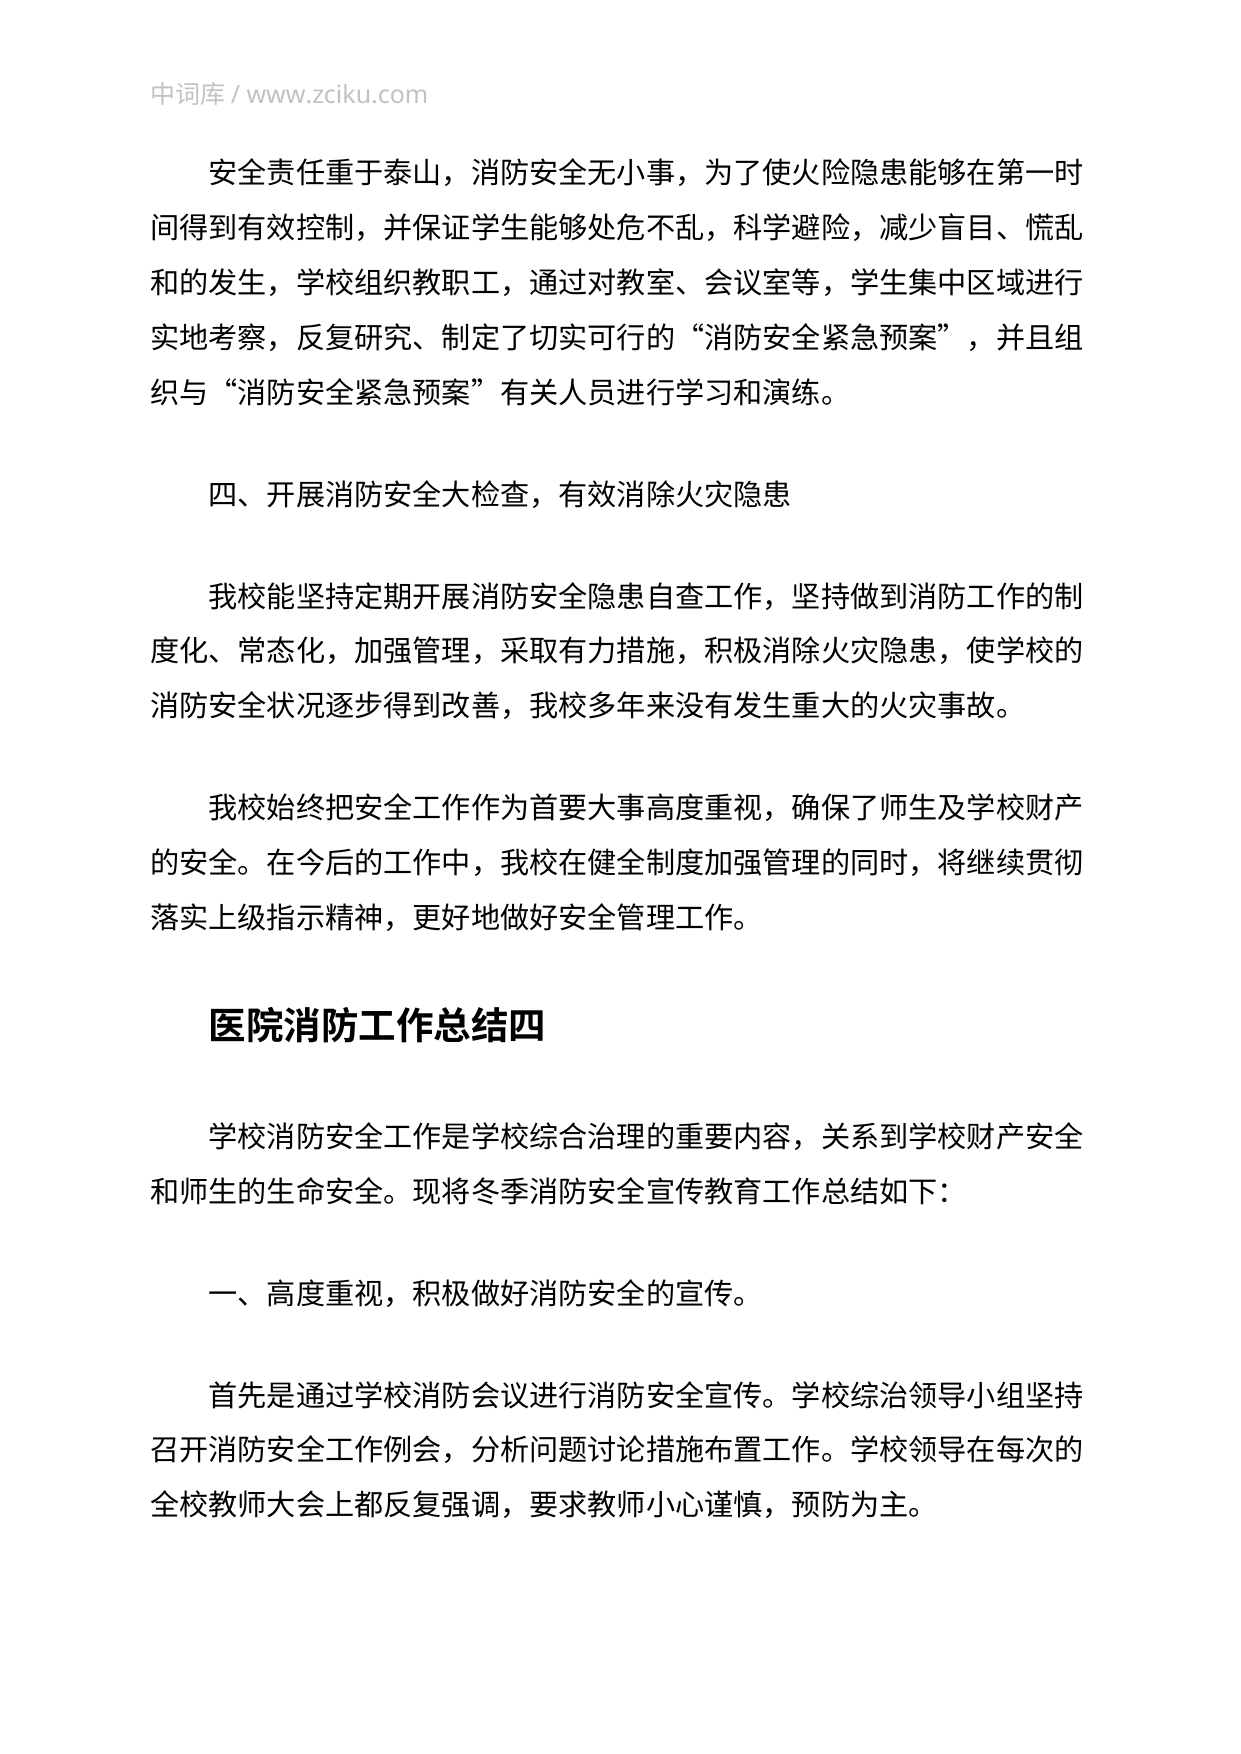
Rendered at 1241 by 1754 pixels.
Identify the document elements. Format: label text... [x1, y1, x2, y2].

text 医院消防工作总结四 [150, 996, 1090, 1051]
text 四、开展消防安全大检查，有效消除火灾隐患 [150, 471, 1090, 514]
text 我校始终把安全工作作为首要大事高度重视，确保了师生及学校财产的安全。在今后的工作中，我校在健全制度加强管理的同时，将继续贯彻落实上级指示精神，更好地做好安全管理工作。 [150, 785, 1090, 937]
text 首先是通过学校消防会议进行消防安全宣传。学校综治领导小组坚持召开消防安全工作例会，分析问题讨论措施布置工作。学校领导在每次的全校教师大会上都反复强调，要求教师小心谨慎，预防为主。 [150, 1372, 1090, 1524]
text 我校能坚持定期开展消防安全隐患自查工作，坚持做到消防工作的制度化、常态化，加强管理，采取有力措施，积极消除火灾隐患，使学校的消防安全状况逐步得到改善，我校多年来没有发生重大的火灾事故。 [150, 573, 1090, 725]
text 安全责任重于泰山，消防安全无小事，为了使火险隐患能够在第一时间得到有效控制，并保证学生能够处危不乱，科学避险，减少盲目、慌乱和的发生，学校组织教职工，通过对教室、会议室等，学生集中区域进行实地考察，反复研究、制定了切实可行的“消防安全紧急预案”，并且组织与“消防安全紧急预案”有关人员进行学习和演练。 [150, 150, 1090, 412]
text 一、高度重视，积极做好消防安全的宣传。 [150, 1270, 1090, 1313]
text 学校消防安全工作是学校综合治理的重要内容，关系到学校财产安全和师生的生命安全。现将冬季消防安全宣传教育工作总结如下： [150, 1114, 1090, 1211]
